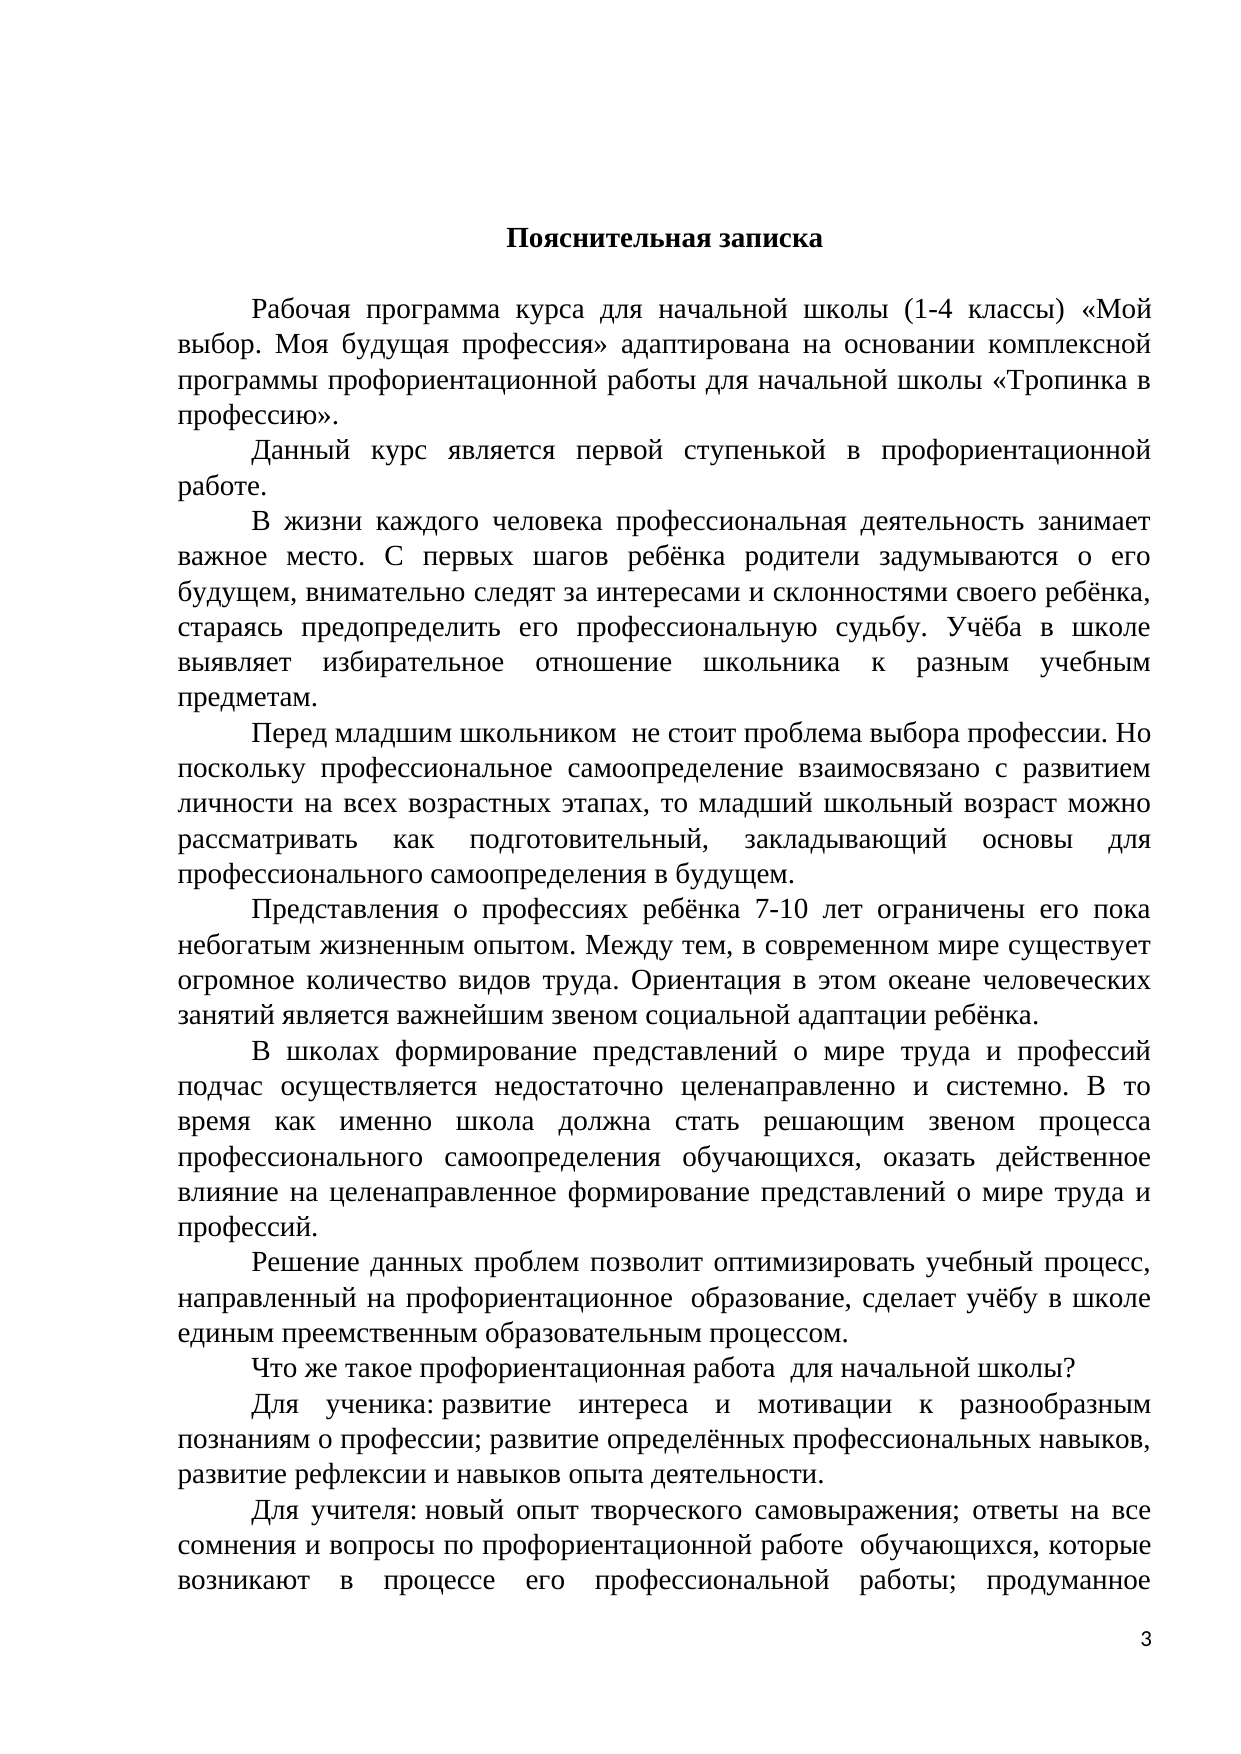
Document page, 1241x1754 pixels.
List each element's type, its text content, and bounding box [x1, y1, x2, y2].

text Для ученика: развитие интереса и мотивации к разнообразным познаниям о профессии; развитие определённых профессиональных навыков, развитие рефлексии и навыков опыта деятельности. [177, 1384, 1152, 1490]
text Что же такое профориентационная работа для начальной школы? [177, 1349, 1152, 1384]
text В школах формирование представлений о мире труда и профессий подчас осуществляется недостаточно целенаправленно и системно. В то время как именно школа должна стать решающим звеном процесса профессионального самоопределения обучающихся, оказать действенное влияние на целенаправленное формирование представлений о мире труда и профессий. [177, 1031, 1152, 1243]
text Пояснительная записка [88, 219, 1152, 254]
text Рабочая программа курса для начальной школы (1-4 классы) «Мой выбор. Моя будущая профессия» адаптирована на основании комплексной программы профориентационной работы для начальной школы «Тропинка в профессию». [177, 289, 1152, 431]
text Перед младшим школьником не стоит проблема выбора профессии. Но поскольку профессиональное самоопределение взаимосвязано с развитием личности на всех возрастных этапах, то младший школьный возраст можно рассматривать как подготовительный, закладывающий основы для профессионального самоопределения в будущем. [177, 713, 1152, 890]
text Представления о профессиях ребёнка 7-10 лет ограничены его пока небогатым жизненным опытом. Между тем, в современном мире существует огромное количество видов труда. Ориентация в этом океане человеческих занятий является важнейшим звеном социальной адаптации ребёнка. [177, 890, 1152, 1031]
text В жизни каждого человека профессиональная деятельность занимает важное место. С первых шагов ребёнка родители задумываются о его будущем, внимательно следят за интересами и склонностями своего ребёнка, стараясь предопределить его профессиональную судьбу. Учёба в школе выявляет избирательное отношение школьника к разным учебным предметам. [177, 501, 1152, 713]
text Данный курс является первой ступенькой в профориентационной работе. [177, 431, 1152, 501]
text Решение данных проблем позволит оптимизировать учебный процесс, направленный на профориентационное образование, сделает учёбу в школе единым преемственным образовательным процессом. [177, 1243, 1152, 1349]
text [177, 1490, 1152, 1596]
